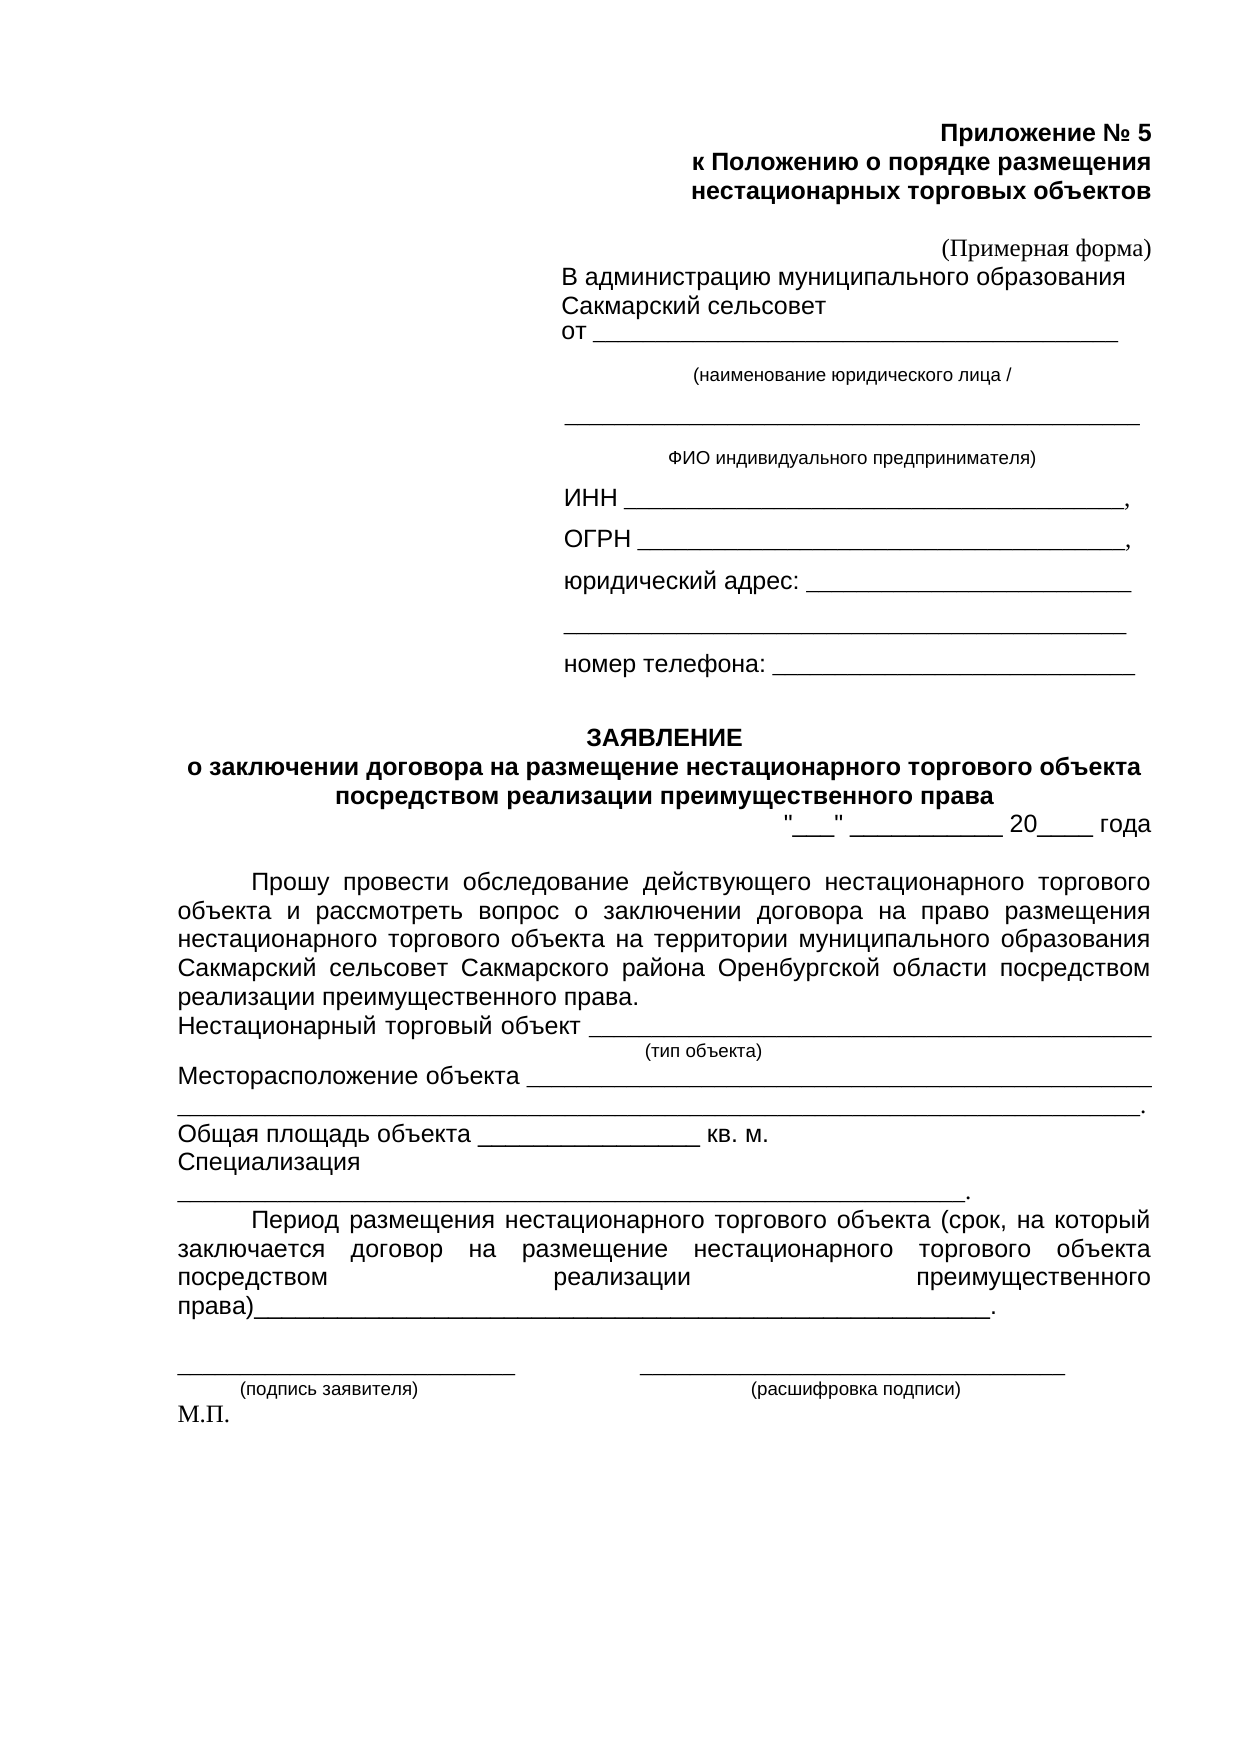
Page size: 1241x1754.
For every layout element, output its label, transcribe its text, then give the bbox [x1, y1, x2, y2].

text Период размещения нестационарного торгового объекта (срок, на который заключается договор на размещение нестационарного торгового объекта посредством реализации преимущественного права)_____________________________________________________. [177, 1205, 1152, 1320]
text Сакмарский сельсовет [561, 291, 1152, 319]
text Приложение № 5 к Положению о порядке размещения нестационарных торговых объектов [591, 118, 1152, 204]
text Общая площадь объекта ________________ кв. м. [177, 1119, 1152, 1147]
text (Примерная форма) [177, 233, 1152, 262]
text Специализация _______________________________________________________________. [177, 1147, 1152, 1205]
text (подпись заявителя) (расшифровка подписи) [177, 1377, 1152, 1399]
text "___" ___________ 20____ года [177, 809, 1152, 838]
text ___________________________ __________________________________ [177, 1349, 1152, 1377]
text Прошу провести обследование действующего нестационарного торгового объекта и рассмотреть вопрос о заключении договора на право размещения нестационарного торгового объекта на территории муниципального образования Сакмарский сельсовет Сакмарского района Оренбургской области посредством реализации преимущественного права. [177, 867, 1152, 1011]
text ЗАЯВЛЕНИЕ о заключении договора на размещение нестационарного торгового объекта посредством реализации преимущественного права [177, 723, 1152, 809]
text М.П. [177, 1399, 1152, 1428]
text Месторасположение объекта __________________________________________________ _____________________________________________________________________________. [177, 1061, 1152, 1119]
text Нестационарный торговый объект _____________________________________________ (тип объекта) [177, 1011, 1152, 1061]
table_header от __________________________________________ (наименование юридического лица / ______________________________________________ ФИО индивидуального предпринимателя) ИНН ________________________________________, ОГРН _______________________________________, юридический адрес: __________________________ _____________________________________________ номер телефона: _____________________________ [552, 319, 1152, 694]
text В администрацию муниципального образования [561, 262, 1152, 291]
